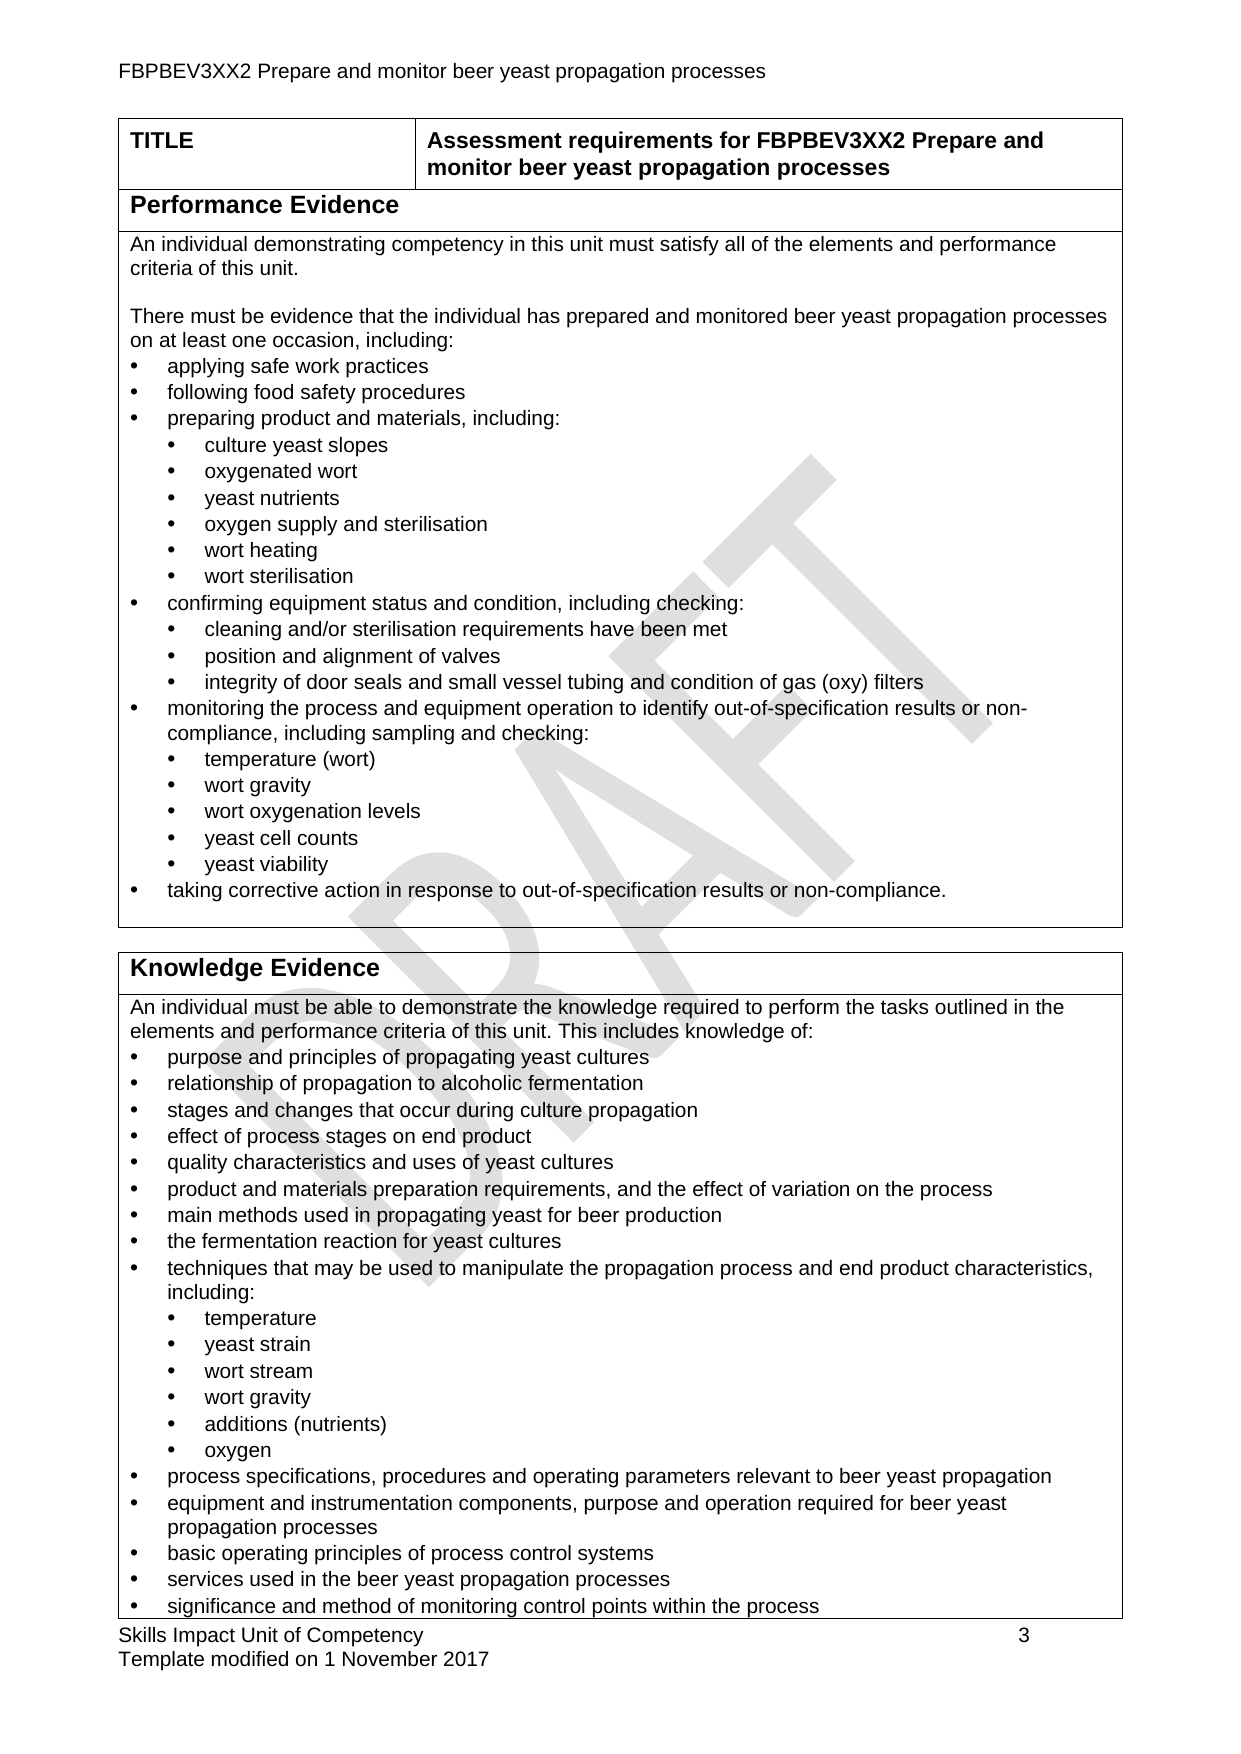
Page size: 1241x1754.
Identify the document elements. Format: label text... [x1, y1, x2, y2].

table_header TITLE [119, 119, 415, 188]
table_header Assessment requirements for FBPBEV3XX2 Prepare and monitor beer yeast propagation processes [416, 119, 1122, 188]
table_header Knowledge Evidence [119, 953, 1122, 994]
table_cell An individual demonstrating competency in this unit must satisfy all of the elements and performance criteria of this unit. There must be evidence that the individual has prepared and monitored beer yeast propagation processes on at least one occasion, including: applying safe work practices following food safety procedures preparing product and materials, including: culture yeast slopes oxygenated wort yeast nutrients oxygen supply and sterilisation wort heating wort sterilisation confirming equipment status and condition, including checking: cleaning and/or sterilisation requirements have been met position and alignment of valves integrity of door seals and small vessel tubing and condition of gas (oxy) filters monitoring the process and equipment operation to identify out-of-specification results or non-compliance, including sampling and checking: temperature (wort) wort gravity wort oxygenation levels yeast cell counts yeast viability taking corrective action in response to out-of-specification results or non-compliance. [119, 232, 1122, 927]
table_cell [119, 995, 1122, 1618]
table_cell Performance Evidence [119, 190, 1122, 231]
